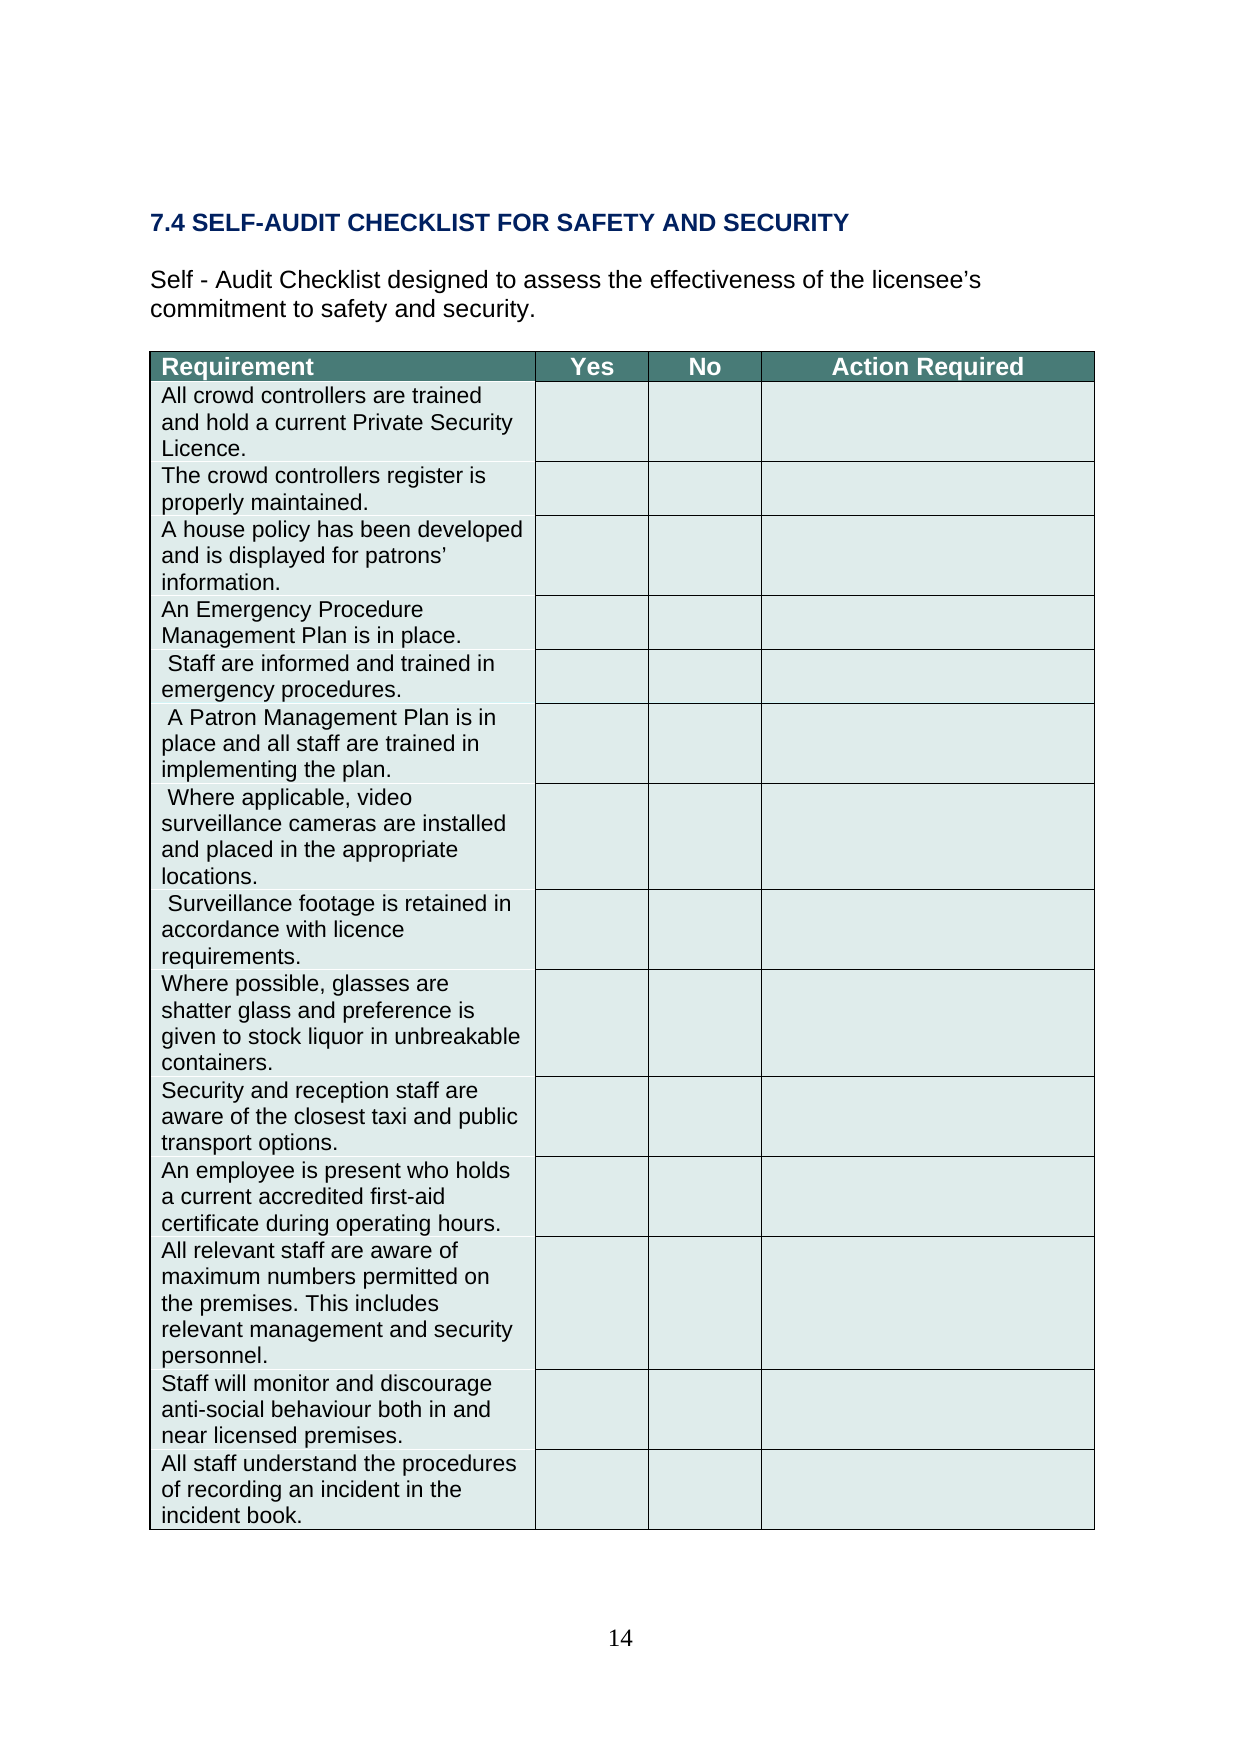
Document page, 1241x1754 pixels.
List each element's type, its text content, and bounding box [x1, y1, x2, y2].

table_cell [536, 462, 648, 515]
table_cell [536, 650, 648, 702]
table_cell [536, 890, 648, 969]
table_cell Staff will monitor and discourage anti-social behaviour both in and near licensed premises. [151, 1370, 535, 1449]
table_header Action Required [762, 352, 1094, 381]
table_cell An employee is present who holds a current accredited first-aid certificate during operating hours. [151, 1157, 535, 1236]
table_cell [536, 382, 648, 461]
table_cell [762, 1450, 1094, 1529]
table_cell A Patron Management Plan is in place and all staff are trained in implementing the plan. [151, 704, 535, 783]
table_cell [536, 596, 648, 649]
table_cell [536, 1237, 648, 1369]
table_cell An Emergency Procedure Management Plan is in place. [151, 596, 535, 649]
text Self - Audit Checklist designed to assess the effectiveness of the licensee’s commitment to safety and security. [150, 265, 1090, 322]
table_cell A house policy has been developed and is displayed for patrons’ information. [151, 516, 535, 595]
table_cell [649, 1237, 761, 1369]
table_cell [536, 1077, 648, 1156]
table_cell [762, 704, 1094, 783]
table_cell [762, 1370, 1094, 1449]
table_cell [649, 382, 761, 461]
table_cell [762, 650, 1094, 702]
table_cell [649, 1077, 761, 1156]
table_cell [649, 970, 761, 1076]
table_cell [649, 596, 761, 649]
table_cell All crowd controllers are trained and hold a current Private Security Licence. [151, 382, 535, 461]
table_cell [762, 1077, 1094, 1156]
table_header No [649, 352, 761, 381]
text 7.4 SELF-AUDIT CHECKLIST FOR SAFETY AND SECURITY [150, 207, 1090, 236]
table_cell [762, 1237, 1094, 1369]
table_cell [762, 382, 1094, 461]
table_header Yes [536, 352, 648, 381]
table_cell [649, 1370, 761, 1449]
table_cell [649, 784, 761, 889]
table_cell [762, 596, 1094, 649]
table_cell [762, 462, 1094, 515]
table_cell [536, 516, 648, 595]
table_cell [762, 1157, 1094, 1236]
table_cell [536, 1157, 648, 1236]
table_cell [649, 1450, 761, 1529]
table_cell [536, 784, 648, 889]
table_cell [536, 970, 648, 1076]
table_cell [649, 516, 761, 595]
table_cell All staff understand the procedures of recording an incident in the incident book. [151, 1450, 535, 1529]
table_cell [649, 890, 761, 969]
table_cell Where possible, glasses are shatter glass and preference is given to stock liquor in unbreakable containers. [151, 970, 535, 1076]
table_cell [649, 462, 761, 515]
table_cell Security and reception staff are aware of the closest taxi and public transport options. [151, 1077, 535, 1156]
table_header Requirement [151, 352, 535, 381]
table_cell [649, 650, 761, 702]
table_cell [536, 1450, 648, 1529]
table_cell The crowd controllers register is properly maintained. [151, 462, 535, 515]
table_cell [762, 970, 1094, 1076]
table_cell [649, 1157, 761, 1236]
table_cell All relevant staff are aware of maximum numbers permitted on the premises. This includes relevant management and security personnel. [151, 1237, 535, 1369]
table_cell [536, 704, 648, 783]
table_cell [762, 516, 1094, 595]
table_cell [649, 704, 761, 783]
table_cell [762, 784, 1094, 889]
table_cell Surveillance footage is retained in accordance with licence requirements. [151, 890, 535, 969]
table_cell Staff are informed and trained in emergency procedures. [151, 650, 535, 702]
table_cell [536, 1370, 648, 1449]
table_cell Where applicable, video surveillance cameras are installed and placed in the appropriate locations. [151, 784, 535, 889]
table_cell [762, 890, 1094, 969]
